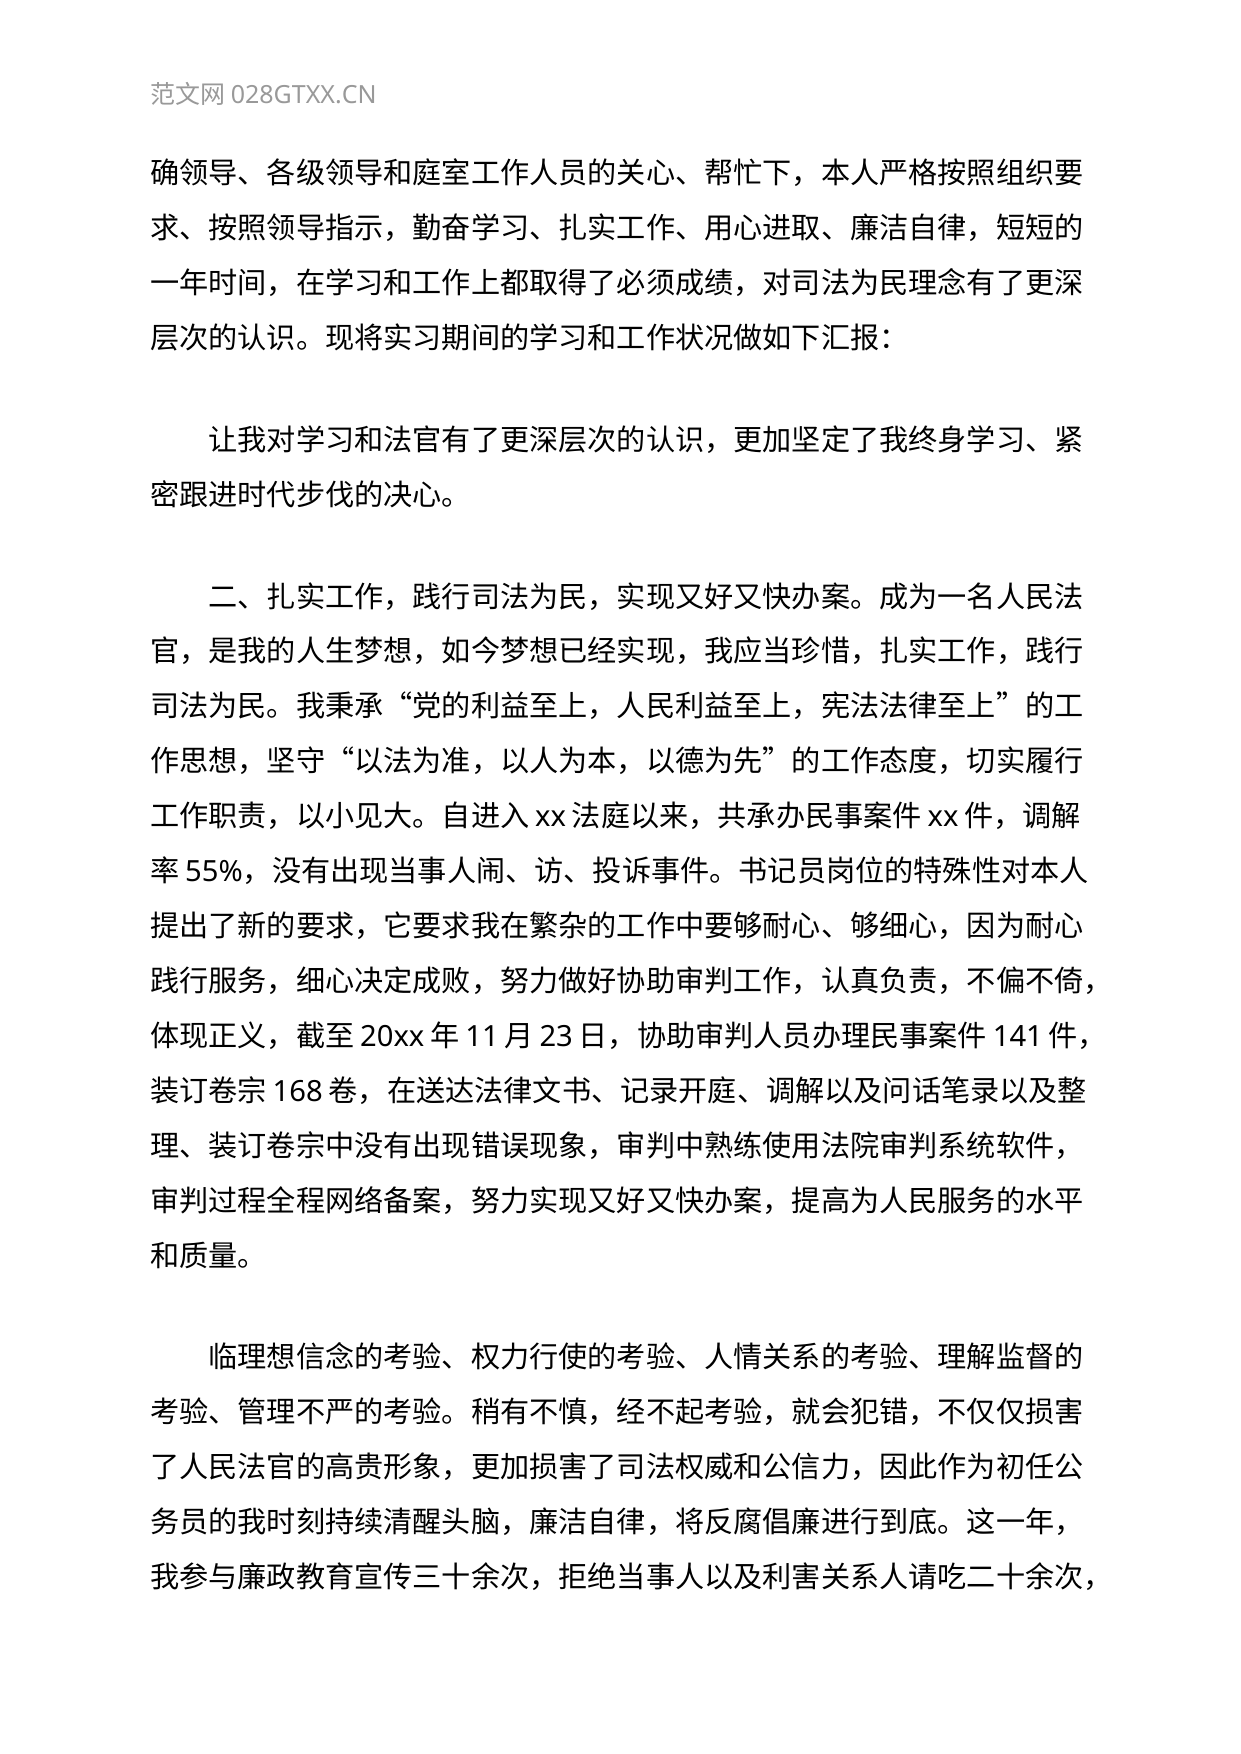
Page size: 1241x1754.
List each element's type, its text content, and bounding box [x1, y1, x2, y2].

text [150, 150, 1090, 357]
text 让我对学习和法官有了更深层次的认识，更加坚定了我终身学习、紧密跟进时代步伐的决心。 [150, 416, 1090, 514]
text 二、扎实工作，践行司法为民，实现又好又快办案。成为一名人民法官，是我的人生梦想，如今梦想已经实现，我应当珍惜，扎实工作，践行司法为民。我秉承“党的利益至上，人民利益至上，宪法法律至上”的工作思想，坚守“以法为准，以人为本，以德为先”的工作态度，切实履行工作职责，以小见大。自进入xx法庭以来，共承办民事案件xx件，调解率55%，没有出现当事人闹、访、投诉事件。书记员岗位的特殊性对本人提出了新的要求，它要求我在繁杂的工作中要够耐心、够细心，因为耐心践行服务，细心决定成败，努力做好协助审判工作，认真负责，不偏不倚，体现正义，截至20xx年11月23日，协助审判人员办理民事案件141件，装订卷宗168卷，在送达法律文书、记录开庭、调解以及问话笔录以及整理、装订卷宗中没有出现错误现象，审判中熟练使用法院审判系统软件，审判过程全程网络备案，努力实现又好又快办案，提高为人民服务的水平和质量。 [150, 573, 1090, 1274]
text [150, 1334, 1090, 1596]
